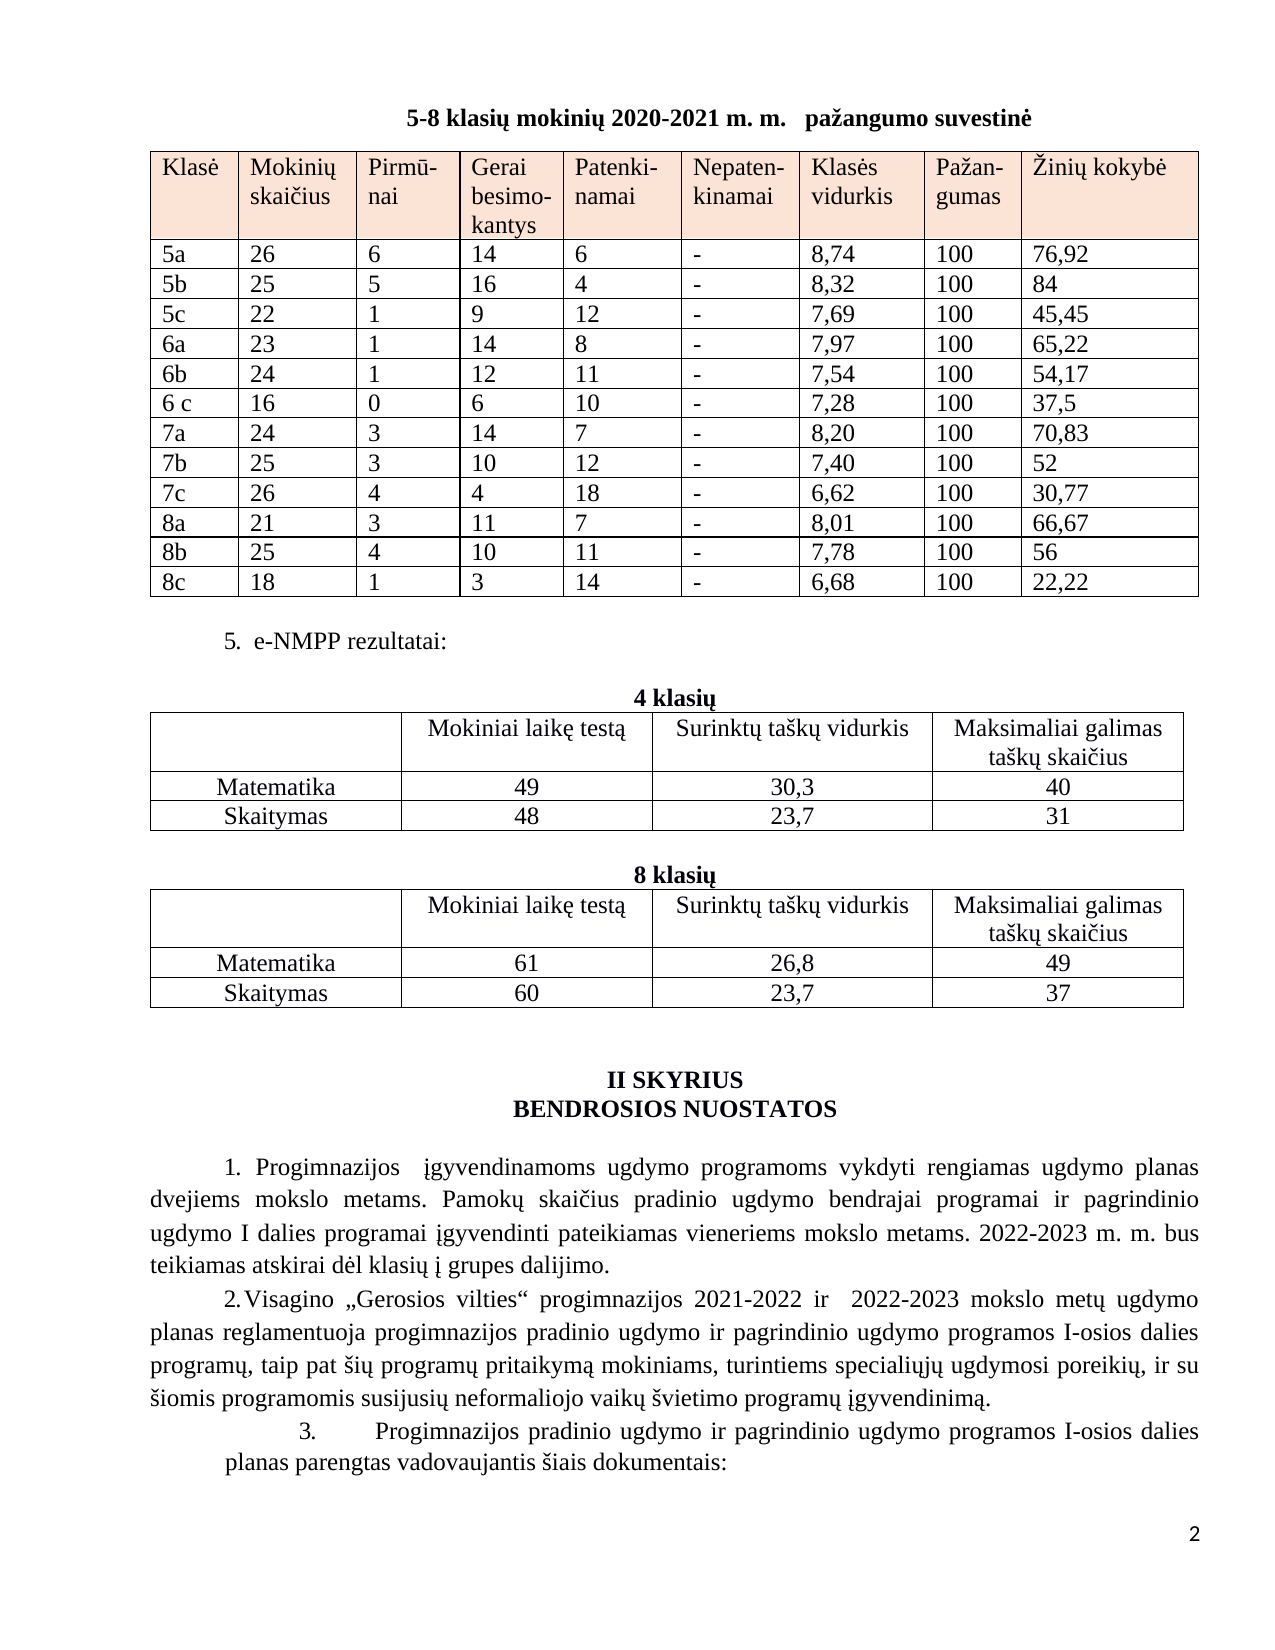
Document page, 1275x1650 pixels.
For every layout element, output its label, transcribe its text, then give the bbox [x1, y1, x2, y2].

table_cell 100 [925, 418, 1021, 447]
table_cell 6,62 [800, 478, 924, 507]
table_cell - [682, 418, 799, 447]
table_header Mokinių skaičius [239, 152, 356, 238]
table_cell 6 [461, 389, 563, 417]
table_cell 49 [402, 772, 652, 800]
table_cell 1 [357, 567, 459, 596]
table_cell 100 [925, 508, 1021, 536]
table_cell 6,68 [800, 567, 924, 596]
table_cell 7,28 [800, 389, 924, 417]
table_cell 25 [239, 269, 356, 298]
table_cell 11 [564, 538, 681, 566]
table_cell 100 [925, 299, 1021, 328]
table_cell 26 [239, 240, 356, 268]
table_cell 100 [925, 269, 1021, 298]
text BENDROSIOS NUOSTATOS [150, 1094, 1200, 1123]
table_header Surinktų taškų vidurkis [653, 713, 932, 771]
table_cell - [682, 567, 799, 596]
table_cell 7,78 [800, 538, 924, 566]
table_header Pažan-gumas [925, 152, 1021, 238]
table_cell - [682, 538, 799, 566]
table_cell 60 [402, 978, 652, 1007]
table_cell 10 [461, 538, 563, 566]
table_cell 3 [357, 418, 459, 447]
table_cell Matematika [151, 948, 401, 977]
table_cell 18 [239, 567, 356, 596]
table_cell 7c [151, 478, 238, 507]
table_cell 4 [357, 538, 459, 566]
table_cell 4 [564, 269, 681, 298]
table_cell 16 [239, 389, 356, 417]
table_cell 8,32 [800, 269, 924, 298]
table_cell 1 [357, 329, 459, 358]
table_cell Skaitymas [151, 978, 401, 1007]
table_cell 24 [239, 359, 356, 387]
table_cell 5a [151, 240, 238, 268]
table_cell 84 [1022, 269, 1198, 298]
table_cell 6b [151, 359, 238, 387]
table_cell 5c [151, 299, 238, 328]
table_cell 76,92 [1022, 240, 1198, 268]
table_cell 7a [151, 418, 238, 447]
table_cell 23 [239, 329, 356, 358]
table_cell - [682, 240, 799, 268]
table_cell 12 [564, 299, 681, 328]
table_cell 45,45 [1022, 299, 1198, 328]
table_cell 1 [357, 299, 459, 328]
table_header Mokiniai laikę testą [402, 890, 652, 947]
table_header Nepaten-kinamai [682, 152, 799, 238]
table_cell 8 [564, 329, 681, 358]
table_header Žinių kokybė [1022, 152, 1198, 238]
table_cell 7,54 [800, 359, 924, 387]
table_cell 1 [357, 359, 459, 387]
table_header Maksimaliai galimas taškų skaičius [933, 890, 1183, 947]
table_cell Matematika [151, 772, 401, 800]
table_cell 3 [461, 567, 563, 596]
table_cell 61 [402, 948, 652, 977]
table_cell 100 [925, 240, 1021, 268]
table_header Pirmū- nai [357, 152, 459, 238]
table_cell - [682, 329, 799, 358]
table_cell 25 [239, 448, 356, 477]
table_cell 4 [357, 478, 459, 507]
list Progimnazijos pradinio ugdymo ir pagrindinio ugdymo programos I-osios dalies planas parengtas vadovaujantis šiais dokumentais: [225, 1416, 1200, 1476]
table_cell 6 c [151, 389, 238, 417]
text II SKYRIUS [150, 1065, 1200, 1094]
table_cell 9 [461, 299, 563, 328]
table_cell 11 [461, 508, 563, 536]
table_header [151, 890, 401, 947]
table_cell 12 [564, 448, 681, 477]
table_cell 100 [925, 538, 1021, 566]
table_header Mokiniai laikę testą [402, 713, 652, 771]
table_cell 8a [151, 508, 238, 536]
table_header Gerai besimo-kantys [461, 152, 563, 238]
table_cell Skaitymas [151, 801, 401, 830]
table_cell 7,69 [800, 299, 924, 328]
table_cell 3 [357, 508, 459, 536]
table_cell 70,83 [1022, 418, 1198, 447]
table_cell 14 [461, 418, 563, 447]
table_cell 100 [925, 567, 1021, 596]
list e-NMPP rezultatai: [150, 626, 1200, 654]
table_cell 14 [461, 240, 563, 268]
table_cell 6 [564, 240, 681, 268]
table_cell 31 [933, 801, 1183, 830]
list Progimnazijos įgyvendinamoms ugdymo programoms vykdyti rengiamas ugdymo planas dvejiems mokslo metams. Pamokų skaičius pradinio ugdymo bendrajai programai ir pagrindinio ugdymo I dalies programai įgyvendinti pateikiamas vieneriems mokslo metams. 2022-2023 m. m. bus teikiamas atskirai dėl klasių į grupes dalijimo. [150, 1152, 1200, 1279]
table_cell 12 [461, 359, 563, 387]
table_header Klasė [151, 152, 238, 238]
table_cell 8,74 [800, 240, 924, 268]
table_cell 22 [239, 299, 356, 328]
table_cell 23,7 [653, 801, 932, 830]
table_cell 100 [925, 329, 1021, 358]
table_cell 22,22 [1022, 567, 1198, 596]
table_header [151, 713, 401, 771]
table_header Maksimaliai galimas taškų skaičius [933, 713, 1183, 771]
table_cell 6 [357, 240, 459, 268]
table_cell 100 [925, 478, 1021, 507]
table_cell 24 [239, 418, 356, 447]
table_cell 48 [402, 801, 652, 830]
table_cell 0 [357, 389, 459, 417]
text 8 klasių [150, 860, 1200, 889]
table_cell 10 [564, 389, 681, 417]
table_cell 49 [933, 948, 1183, 977]
table_cell 37 [933, 978, 1183, 1007]
table_cell 7b [151, 448, 238, 477]
table_cell 30,77 [1022, 478, 1198, 507]
table_cell 21 [239, 508, 356, 536]
table_cell 7 [564, 418, 681, 447]
table_cell - [682, 448, 799, 477]
table_cell 66,67 [1022, 508, 1198, 536]
table_cell - [682, 359, 799, 387]
table_cell 26,8 [653, 948, 932, 977]
table_cell 52 [1022, 448, 1198, 477]
table_cell 7 [564, 508, 681, 536]
table_cell 14 [564, 567, 681, 596]
table_cell 5b [151, 269, 238, 298]
table_cell 65,22 [1022, 329, 1198, 358]
table_cell 8b [151, 538, 238, 566]
text 5-8 klasių mokinių 2020-2021 m. m. pažangumo suvestinė [150, 103, 1200, 132]
table_cell 26 [239, 478, 356, 507]
table_cell 100 [925, 448, 1021, 477]
table_cell 30,3 [653, 772, 932, 800]
table_header Surinktų taškų vidurkis [653, 890, 932, 947]
table_cell 8,20 [800, 418, 924, 447]
table_cell 16 [461, 269, 563, 298]
table_cell 56 [1022, 538, 1198, 566]
table_cell 100 [925, 389, 1021, 417]
table_cell - [682, 478, 799, 507]
table_cell 40 [933, 772, 1183, 800]
text 4 klasių [150, 683, 1200, 712]
table_cell - [682, 508, 799, 536]
table_cell - [682, 269, 799, 298]
table_cell 100 [925, 359, 1021, 387]
table_cell 6a [151, 329, 238, 358]
table_header Patenki-namai [564, 152, 681, 238]
table_cell 7,40 [800, 448, 924, 477]
table_cell 4 [461, 478, 563, 507]
table_cell 3 [357, 448, 459, 477]
table_cell - [682, 389, 799, 417]
table_cell 10 [461, 448, 563, 477]
table_cell 54,17 [1022, 359, 1198, 387]
table_cell - [682, 299, 799, 328]
table_cell 8c [151, 567, 238, 596]
table_cell 8,01 [800, 508, 924, 536]
table_cell 5 [357, 269, 459, 298]
table_cell 37,5 [1022, 389, 1198, 417]
table_cell 18 [564, 478, 681, 507]
table_cell 14 [461, 329, 563, 358]
table_cell 23,7 [653, 978, 932, 1007]
table_cell 7,97 [800, 329, 924, 358]
list Visagino „Gerosios vilties“ progimnazijos 2021-2022 ir 2022-2023 mokslo metų ugdymo planas reglamentuoja progimnazijos pradinio ugdymo ir pagrindinio ugdymo programos I-osios dalies programų, taip pat šių programų pritaikymą mokiniams, turintiems specialiųjų ugdymosi poreikių, ir su šiomis programomis susijusių neformaliojo vaikų švietimo programų įgyvendinimą. [150, 1284, 1200, 1411]
table_cell 11 [564, 359, 681, 387]
table_header Klasės vidurkis [800, 152, 924, 238]
table_cell 25 [239, 538, 356, 566]
